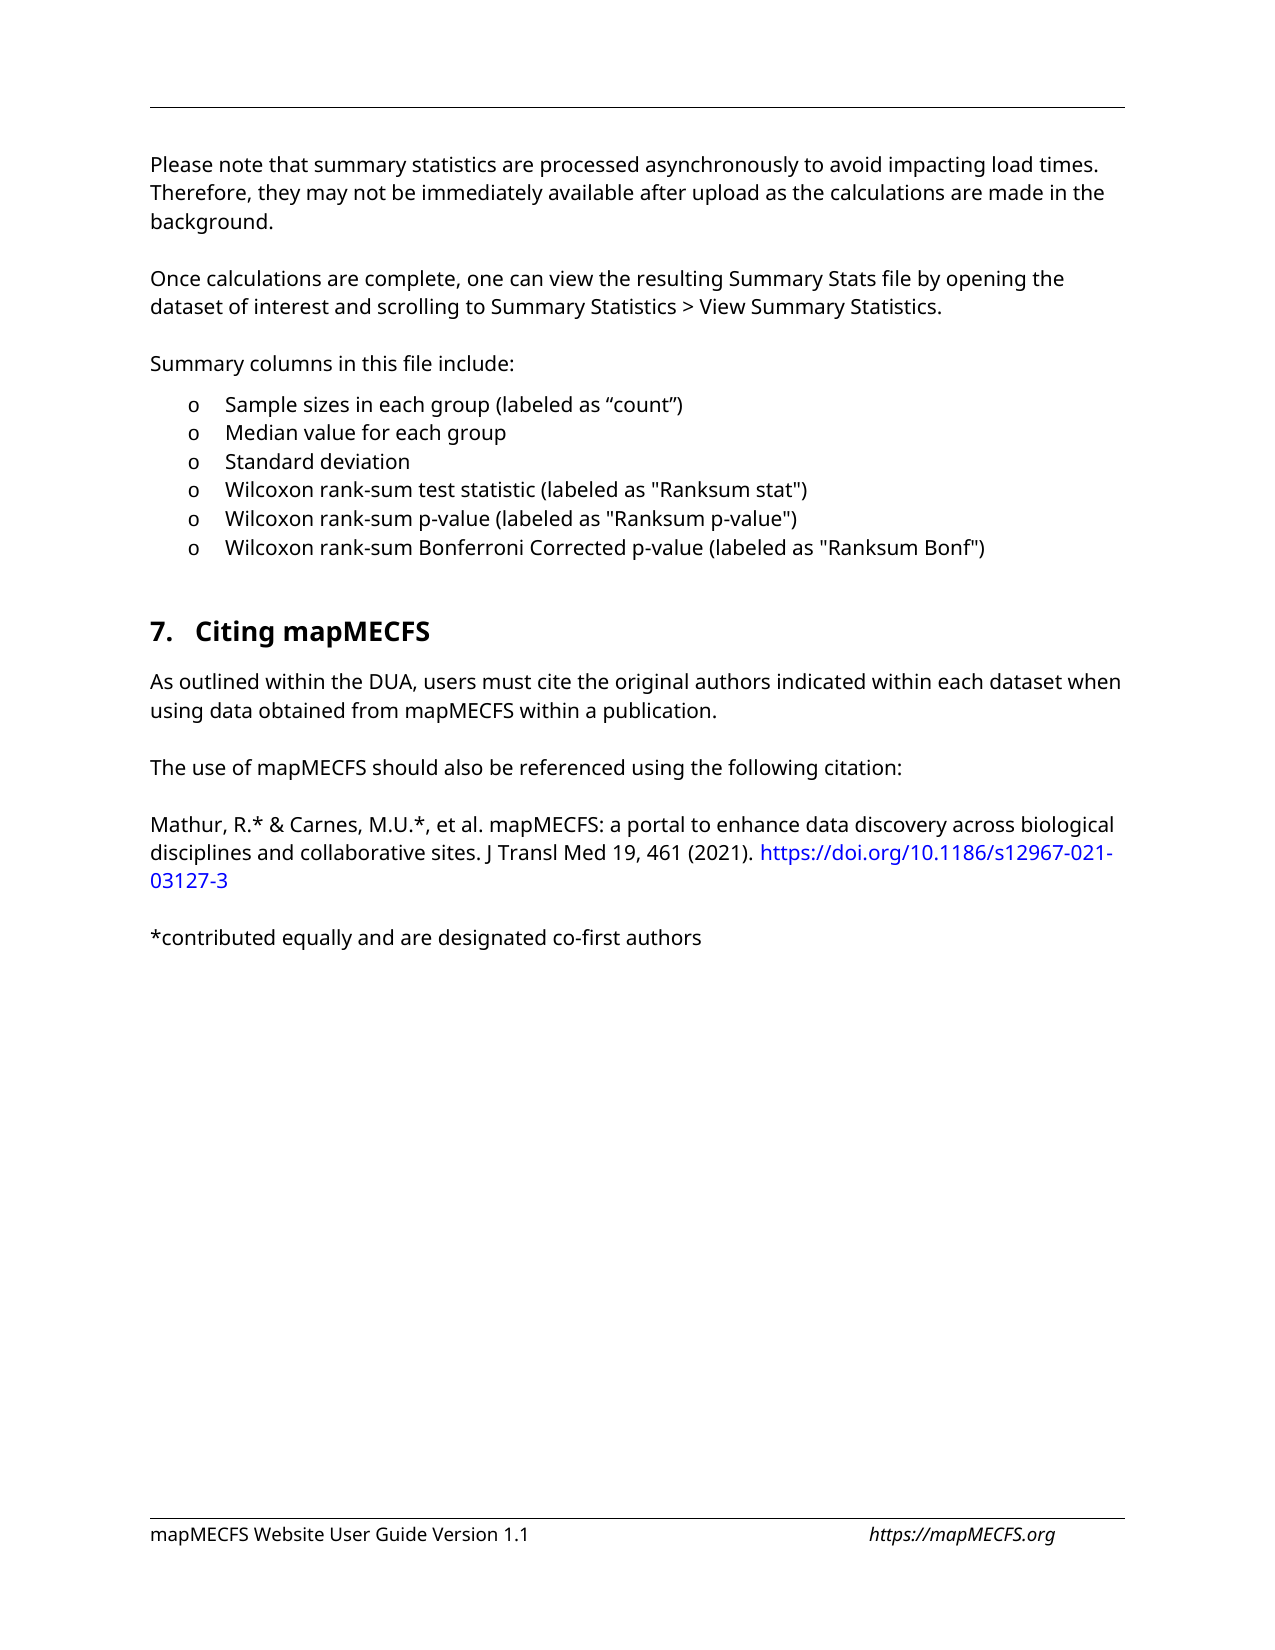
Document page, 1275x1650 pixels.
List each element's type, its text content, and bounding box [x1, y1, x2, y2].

list Wilcoxon rank-sum test statistic (labeled as "Ranksum stat") [187, 476, 1125, 504]
list Wilcoxon rank-sum Bonferroni Corrected p-value (labeled as "Ranksum Bonf") [187, 533, 1125, 588]
text Please note that summary statistics are processed asynchronously to avoid impacting load times. Therefore, they may not be immediately available after upload as the calculations are made in the background. [150, 150, 1125, 235]
list Median value for each group [187, 418, 1125, 447]
text Once calculations are complete, one can view the resulting Summary Stats file by opening the dataset of interest and scrolling to Summary Statistics > View Summary Statistics. [150, 264, 1125, 321]
text The use of mapMECFS should also be referenced using the following citation: [150, 753, 1125, 781]
text Mathur, R.* & Carnes, M.U.*, et al. mapMECFS: a portal to enhance data discovery across biological disciplines and collaborative sites. J Transl Med 19, 461 (2021). https://doi.org/10.1186/s12967-021-03127-3 *contributed equally and are designated co-first authors [150, 810, 1125, 952]
list Sample sizes in each group (labeled as “count”) [187, 390, 1125, 418]
text Summary columns in this file include: [150, 349, 1125, 377]
text As outlined within the DUA, users must cite the original authors indicated within each dataset when using data obtained from mapMECFS within a publication. [150, 667, 1125, 724]
list Standard deviation [187, 447, 1125, 476]
subtitle Citing mapMECFS [150, 613, 1125, 649]
list Wilcoxon rank-sum p-value (labeled as "Ranksum p-value") [187, 504, 1125, 533]
